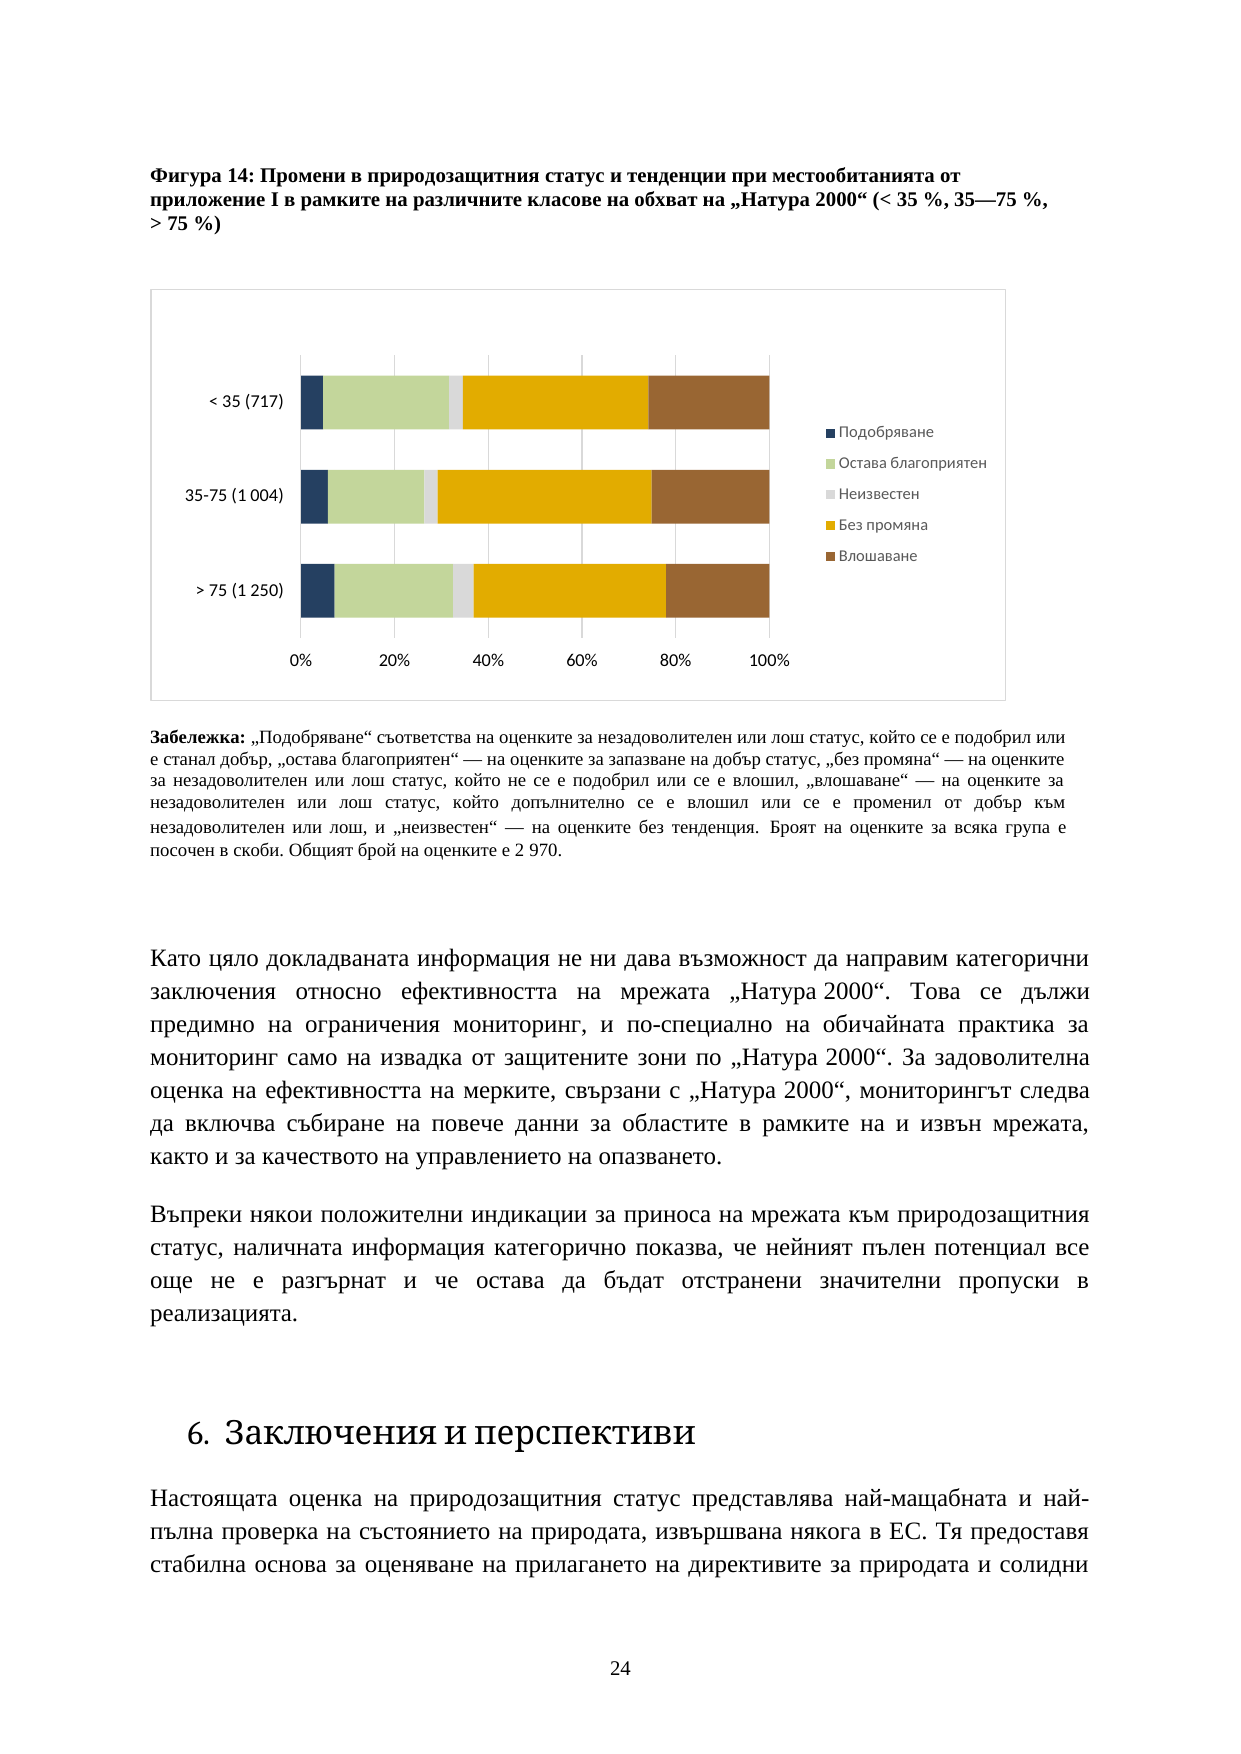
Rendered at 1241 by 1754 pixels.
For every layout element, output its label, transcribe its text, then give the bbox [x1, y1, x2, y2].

table_cell [139, 289, 1078, 726]
text Въпреки някои положителни индикации за приноса на мрежата към природозащитния статус, наличната информация категорично показва, че нейният пълен потенциал все още не е разгърнат и че остава да бъдат отстранени значителни пропуски в реализацията. [150, 1199, 1090, 1327]
table_cell Забележка: „Подобряване“ съответства на оценките за незадоволителен или лош статус, който се е подобрил или е станал добър, „остава благоприятен“ — на оценките за запазване на добър статус, „без промяна“ — на оценките за незадоволителен или лош статус, който не се е подобрил или се е влошил, „влошаване“ — на оценките за незадоволителен или лош статус, който допълнително се е влошил или се е променил от добър към незадоволителен или лош, и „неизвестен“ — на оценките без тенденция. Броят на оценките за всяка група е посочен в скоби. Общият брой на оценките е 2 970. [139, 726, 1078, 885]
text Като цяло докладваната информация не ни дава възможност да направим категорични заключения относно ефективността на мрежата „Натура 2000“. Това се дължи предимно на ограничения мониторинг, и по-специално на обичайната практика за мониторинг само на извадка от защитените зони по „Натура 2000“. За задоволителна оценка на ефективността на мерките, свързани с „Натура 2000“, мониторингът следва да включва събиране на повече данни за областите в рамките на и извън мрежата, както и за качеството на управлението на опазването. [150, 943, 1090, 1170]
table_header Фигура 14: Промени в природозащитния статус и тенденции при местообитанията от приложение I в рамките на различните класове на обхват на „Натура 2000“ (< 35 %, 35—75 %, > 75 %) [139, 150, 1078, 288]
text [150, 1483, 1090, 1578]
subtitle Заключения и перспективи [187, 1414, 1090, 1453]
